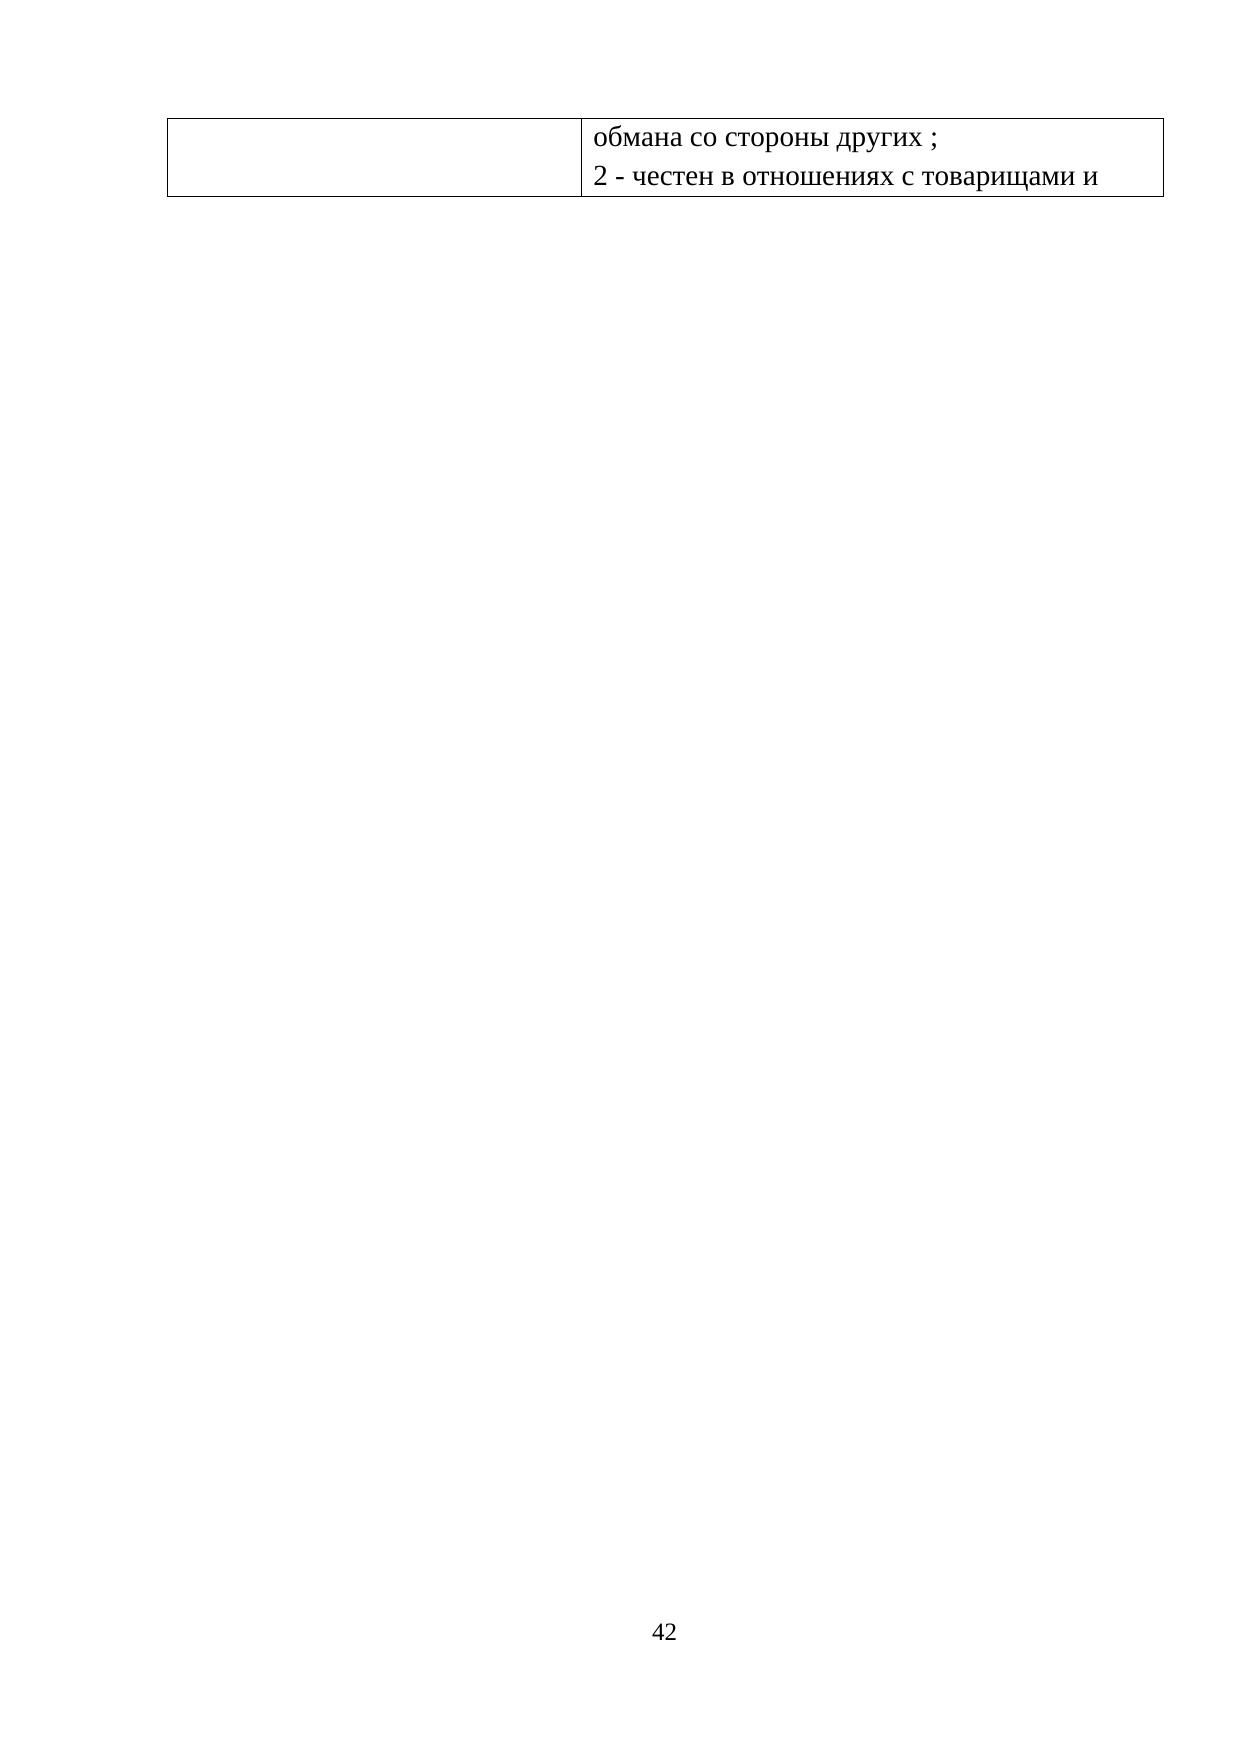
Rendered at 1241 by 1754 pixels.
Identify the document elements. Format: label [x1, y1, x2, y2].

table_cell [168, 119, 581, 196]
table_cell [582, 119, 1163, 196]
